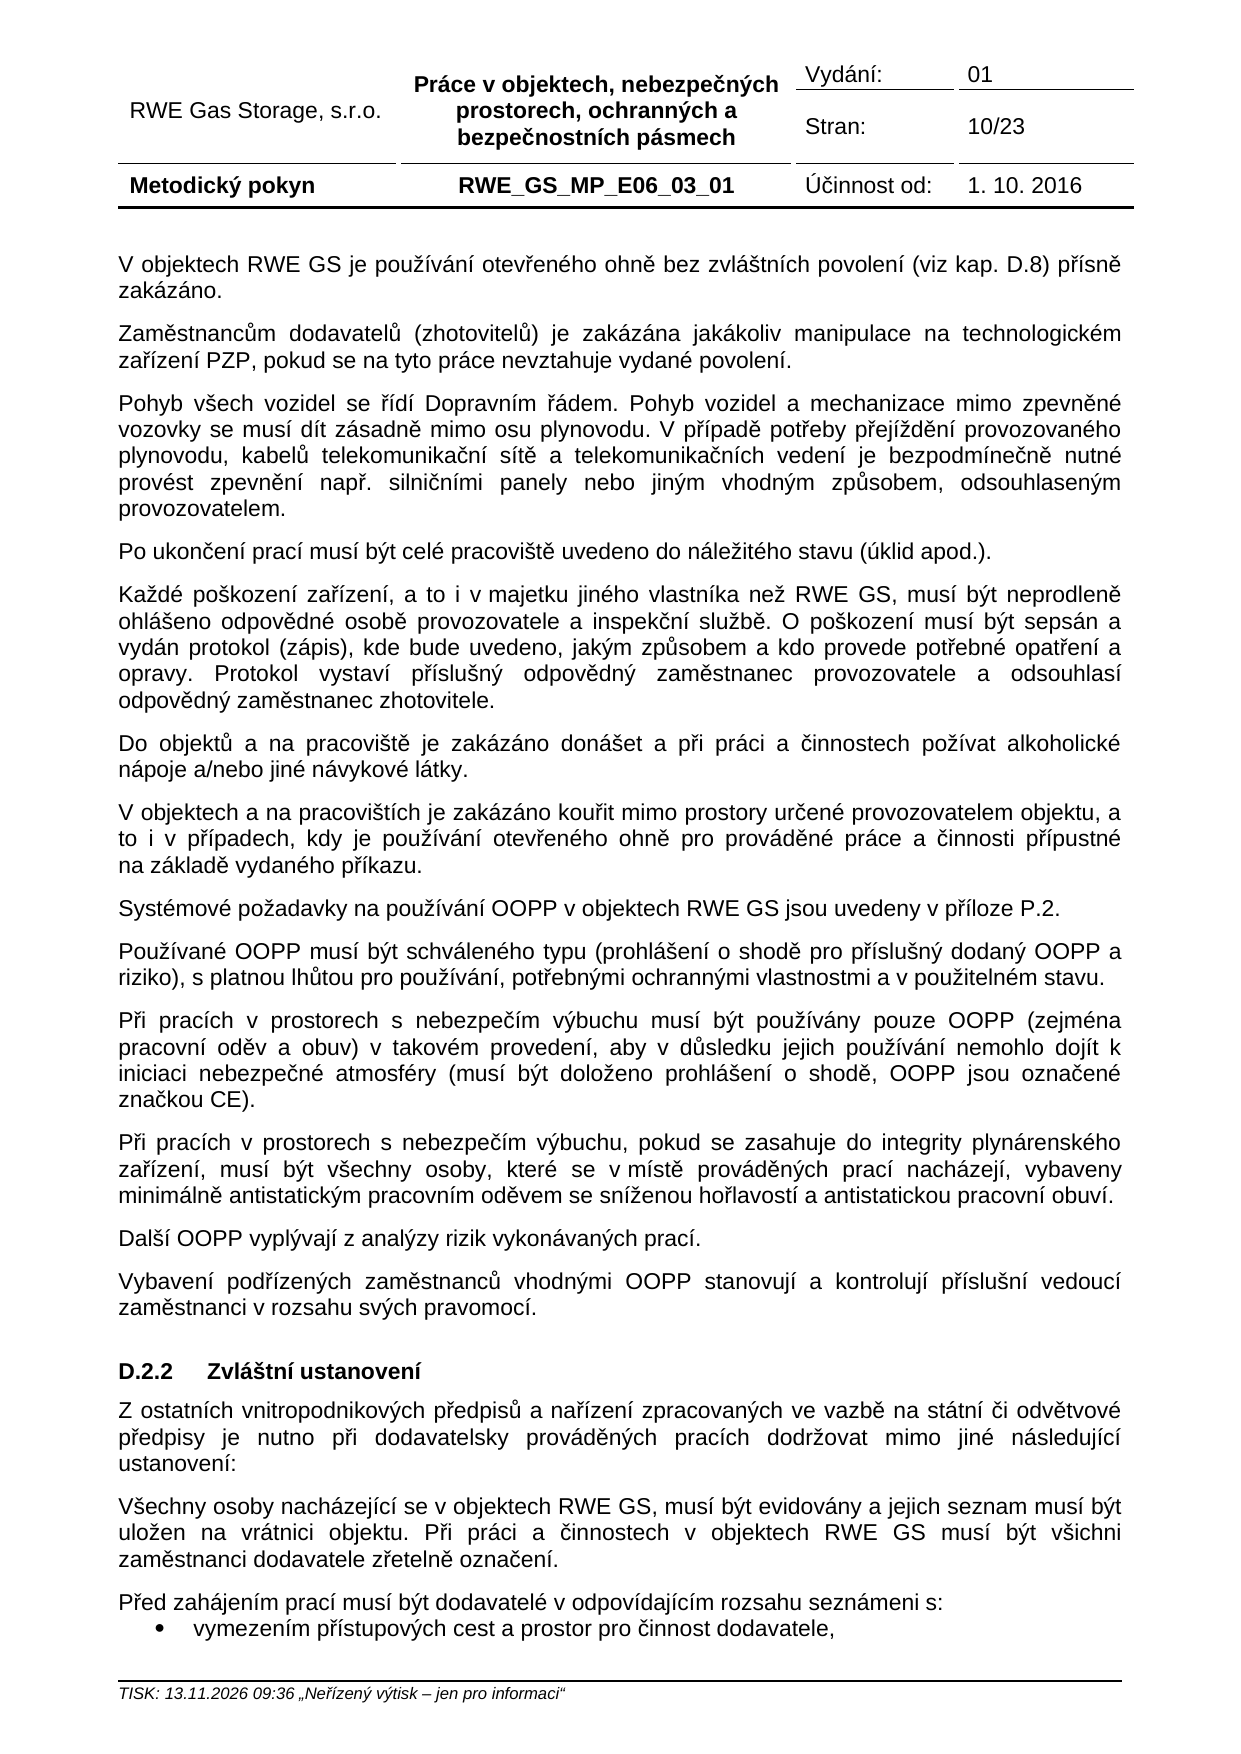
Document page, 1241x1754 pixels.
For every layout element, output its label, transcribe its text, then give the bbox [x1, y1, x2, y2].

text Po ukončení prací musí být celé pracoviště uvedeno do náležitého stavu (úklid apod.). [118, 538, 1122, 564]
text V objektech a na pracovištích je zakázáno kouřit mimo prostory určené provozovatelem objektu, a to i v případech, kdy je používání otevřeného ohně pro prováděné práce a činnosti přípustné na základě vydaného příkazu. [118, 799, 1122, 878]
text Při pracích v prostorech s nebezpečím výbuchu, pokud se zasahuje do integrity plynárenského zařízení, musí být všechny osoby, které se v místě prováděných prací nacházejí, vybaveny minimálně antistatickým pracovním oděvem se sníženou hořlavostí a antistatickou pracovní obuví. [118, 1129, 1122, 1208]
text Před zahájením prací musí být dodavatelé v odpovídajícím rozsahu seznámeni s: [118, 1588, 1122, 1615]
text Další OOPP vyplývají z analýzy rizik vykonávaných prací. [118, 1225, 1122, 1251]
text Všechny osoby nacházející se v objektech RWE GS, musí být evidovány a jejich seznam musí být uložen na vrátnici objektu. Při práci a činnostech v objektech RWE GS musí být všichni zaměstnanci dodavatele zřetelně označení. [118, 1493, 1122, 1572]
text Pohyb všech vozidel se řídí Dopravním řádem. Pohyb vozidel a mechanizace mimo zpevněné vozovky se musí dít zásadně mimo osu plynovodu. V případě potřeby přejíždění provozovaného plynovodu, kabelů telekomunikační sítě a telekomunikačních vedení je bezpodmínečně nutné provést zpevnění např. silničními panely nebo jiným vhodným způsobem, odsouhlaseným provozovatelem. [118, 390, 1122, 522]
text Zaměstnancům dodavatelů (zhotovitelů) je zakázána jakákoliv manipulace na technologickém zařízení PZP, pokud se na tyto práce nevztahuje vydané povolení. [118, 320, 1122, 373]
text Do objektů a na pracoviště je zakázáno donášet a při práci a činnostech požívat alkoholické nápoje a/nebo jiné návykové látky. [118, 730, 1122, 782]
text vymezením přístupových cest a prostor pro činnost dodavatele, [156, 1615, 1122, 1641]
text Z ostatních vnitropodnikových předpisů a nařízení zpracovaných ve vazbě na státní či odvětvové předpisy je nutno při dodavatelsky prováděných pracích dodržovat mimo jiné následující ustanovení: [118, 1397, 1122, 1476]
text Systémové požadavky na používání OOPP v objektech RWE GS jsou uvedeny v příloze P.2. [118, 895, 1122, 921]
text Vybavení podřízených zaměstnanců vhodnými OOPP stanovují a kontrolují příslušní vedoucí zaměstnanci v rozsahu svých pravomocí. [118, 1268, 1122, 1321]
text Při pracích v prostorech s nebezpečím výbuchu musí být používány pouze OOPP (zejména pracovní oděv a obuv) v takovém provedení, aby v důsledku jejich používání nemohlo dojít k iniciaci nebezpečné atmosféry (musí být doloženo prohlášení o shodě, OOPP jsou označené značkou CE). [118, 1007, 1122, 1113]
text Zvláštní ustanovení [118, 1358, 1122, 1384]
text Každé poškození zařízení, a to i v majetku jiného vlastníka než RWE GS, musí být neprodleně ohlášeno odpovědné osobě provozovatele a inspekční službě. O poškození musí být sepsán a vydán protokol (zápis), kde bude uvedeno, jakým způsobem a kdo provede potřebné opatření a opravy. Protokol vystaví příslušný odpovědný zaměstnanec provozovatele a odsouhlasí odpovědný zaměstnanec zhotovitele. [118, 581, 1122, 713]
text V objektech RWE GS je používání otevřeného ohně bez zvláštních povolení (viz kap. D.8) přísně zakázáno. [118, 251, 1122, 304]
text Používané OOPP musí být schváleného typu (prohlášení o shodě pro příslušný dodaný OOPP a riziko), s platnou lhůtou pro používání, potřebnými ochrannými vlastnostmi a v použitelném stavu. [118, 938, 1122, 991]
